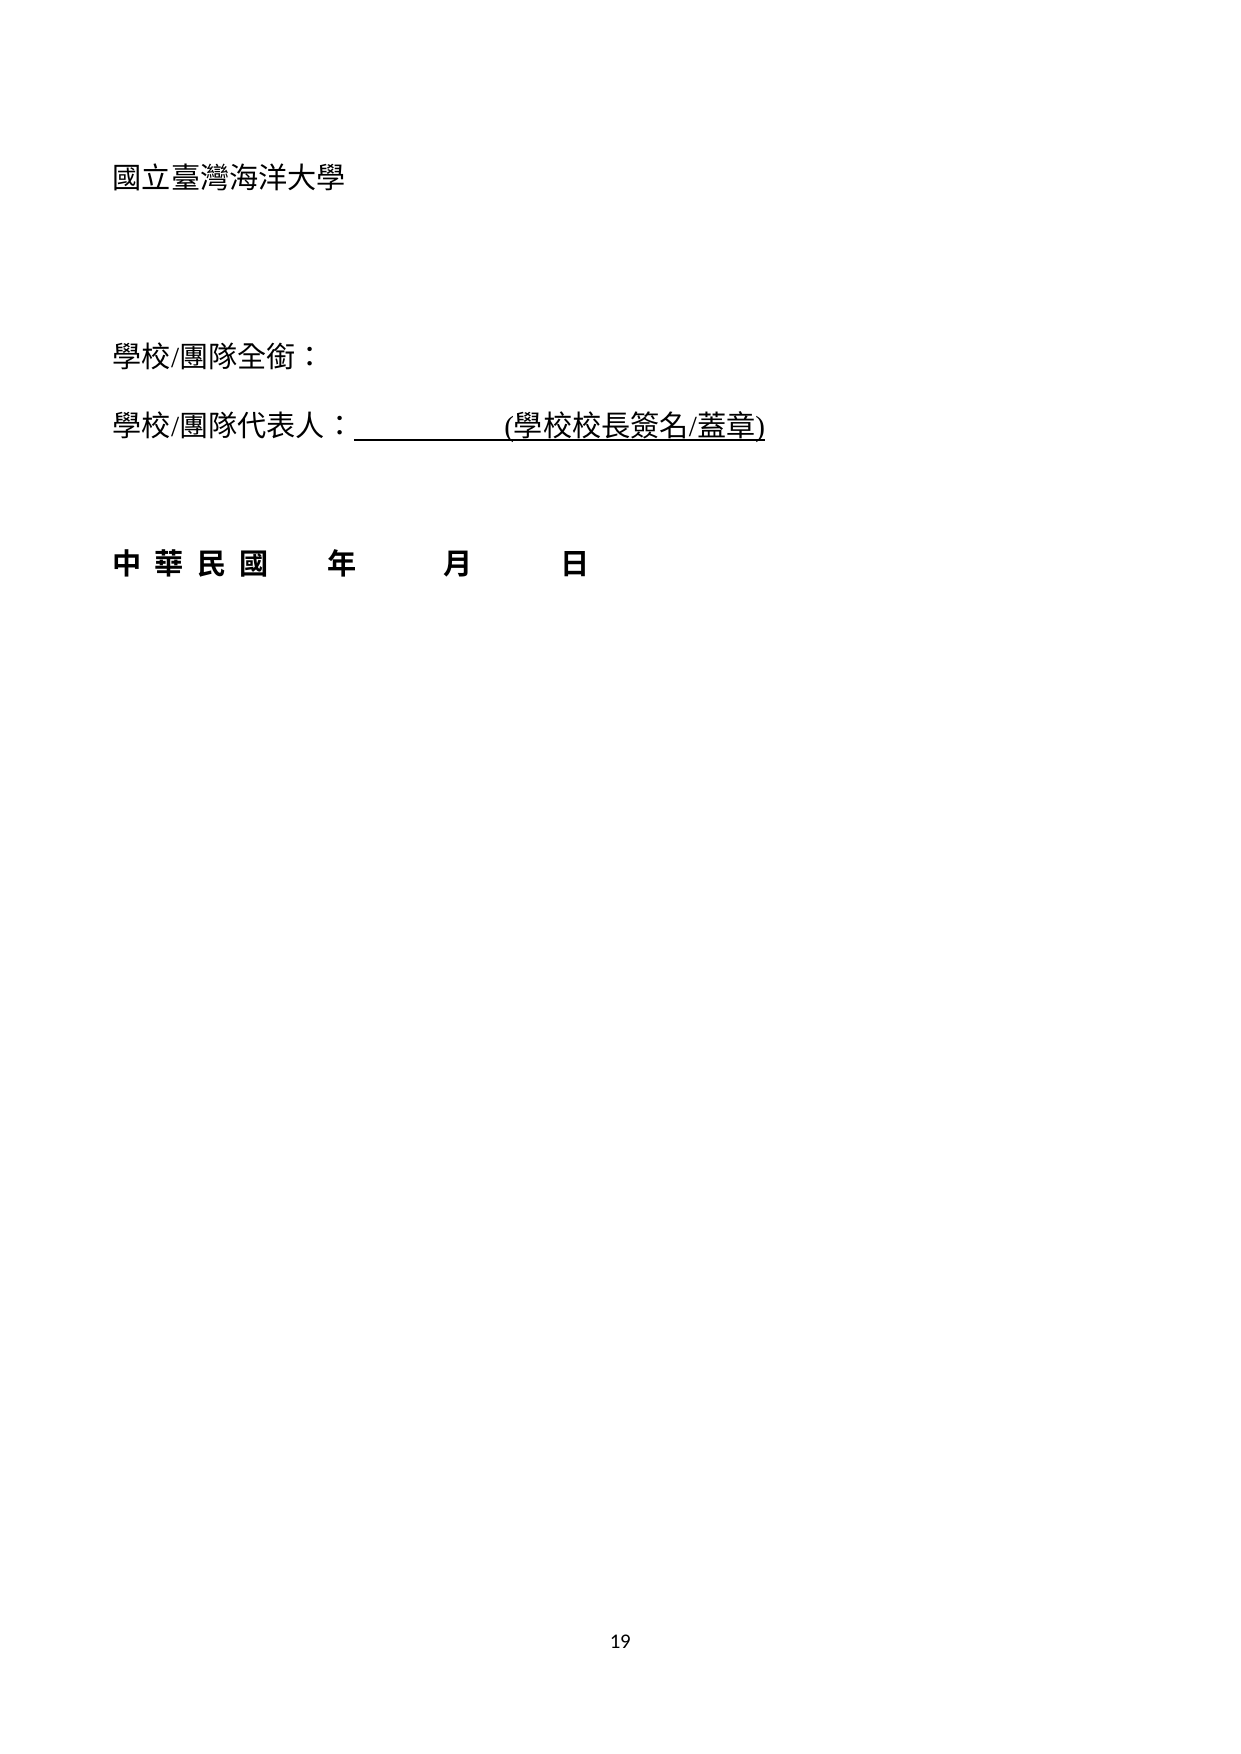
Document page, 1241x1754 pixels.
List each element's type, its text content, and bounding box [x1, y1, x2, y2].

text 學校/團隊全銜： [112, 330, 1128, 380]
text 學校/團隊代表人： (學校校長簽名/蓋章) [112, 399, 1128, 449]
text 國立臺灣海洋大學 [112, 150, 1128, 201]
text 中 華 民 國 年 月 日 [112, 536, 1128, 587]
